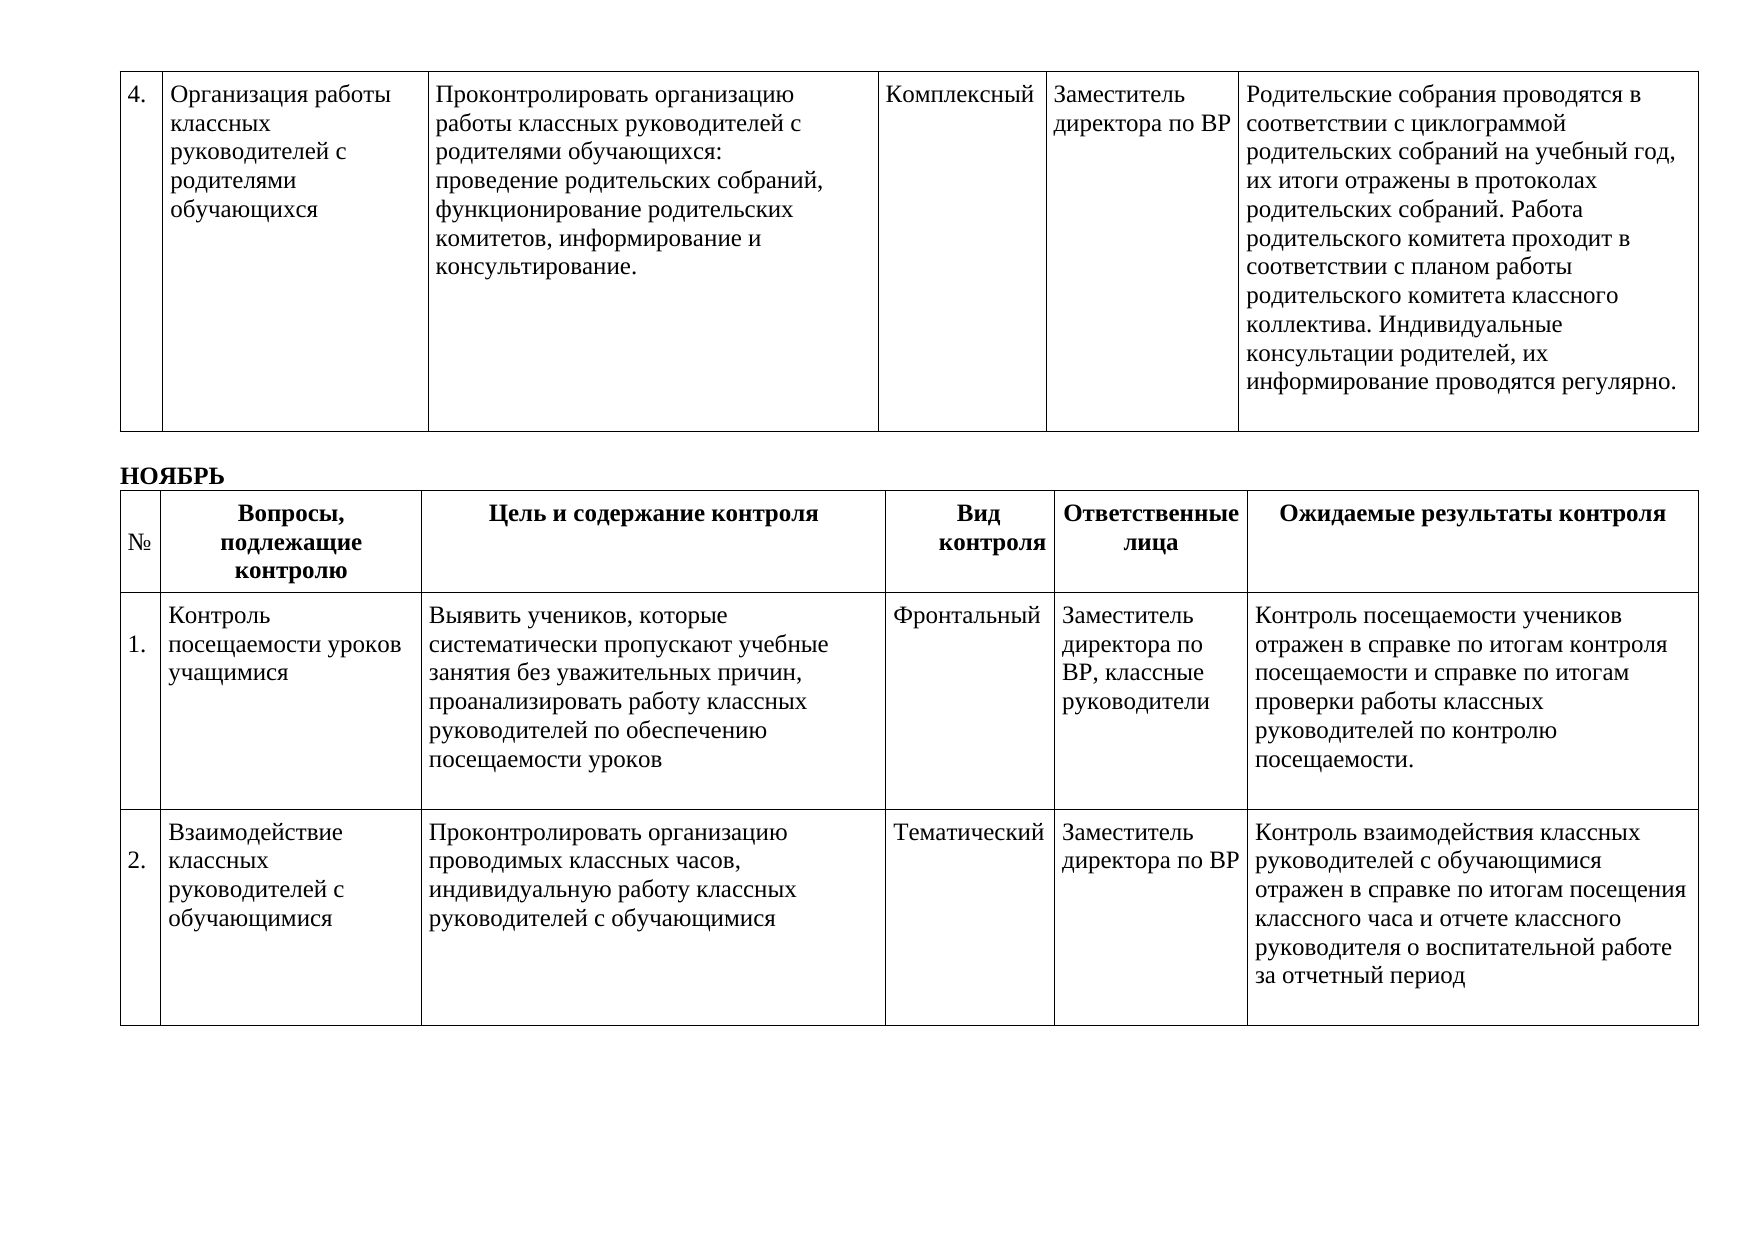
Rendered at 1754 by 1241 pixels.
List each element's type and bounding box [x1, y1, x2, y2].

table_header [118, 59, 1713, 1211]
